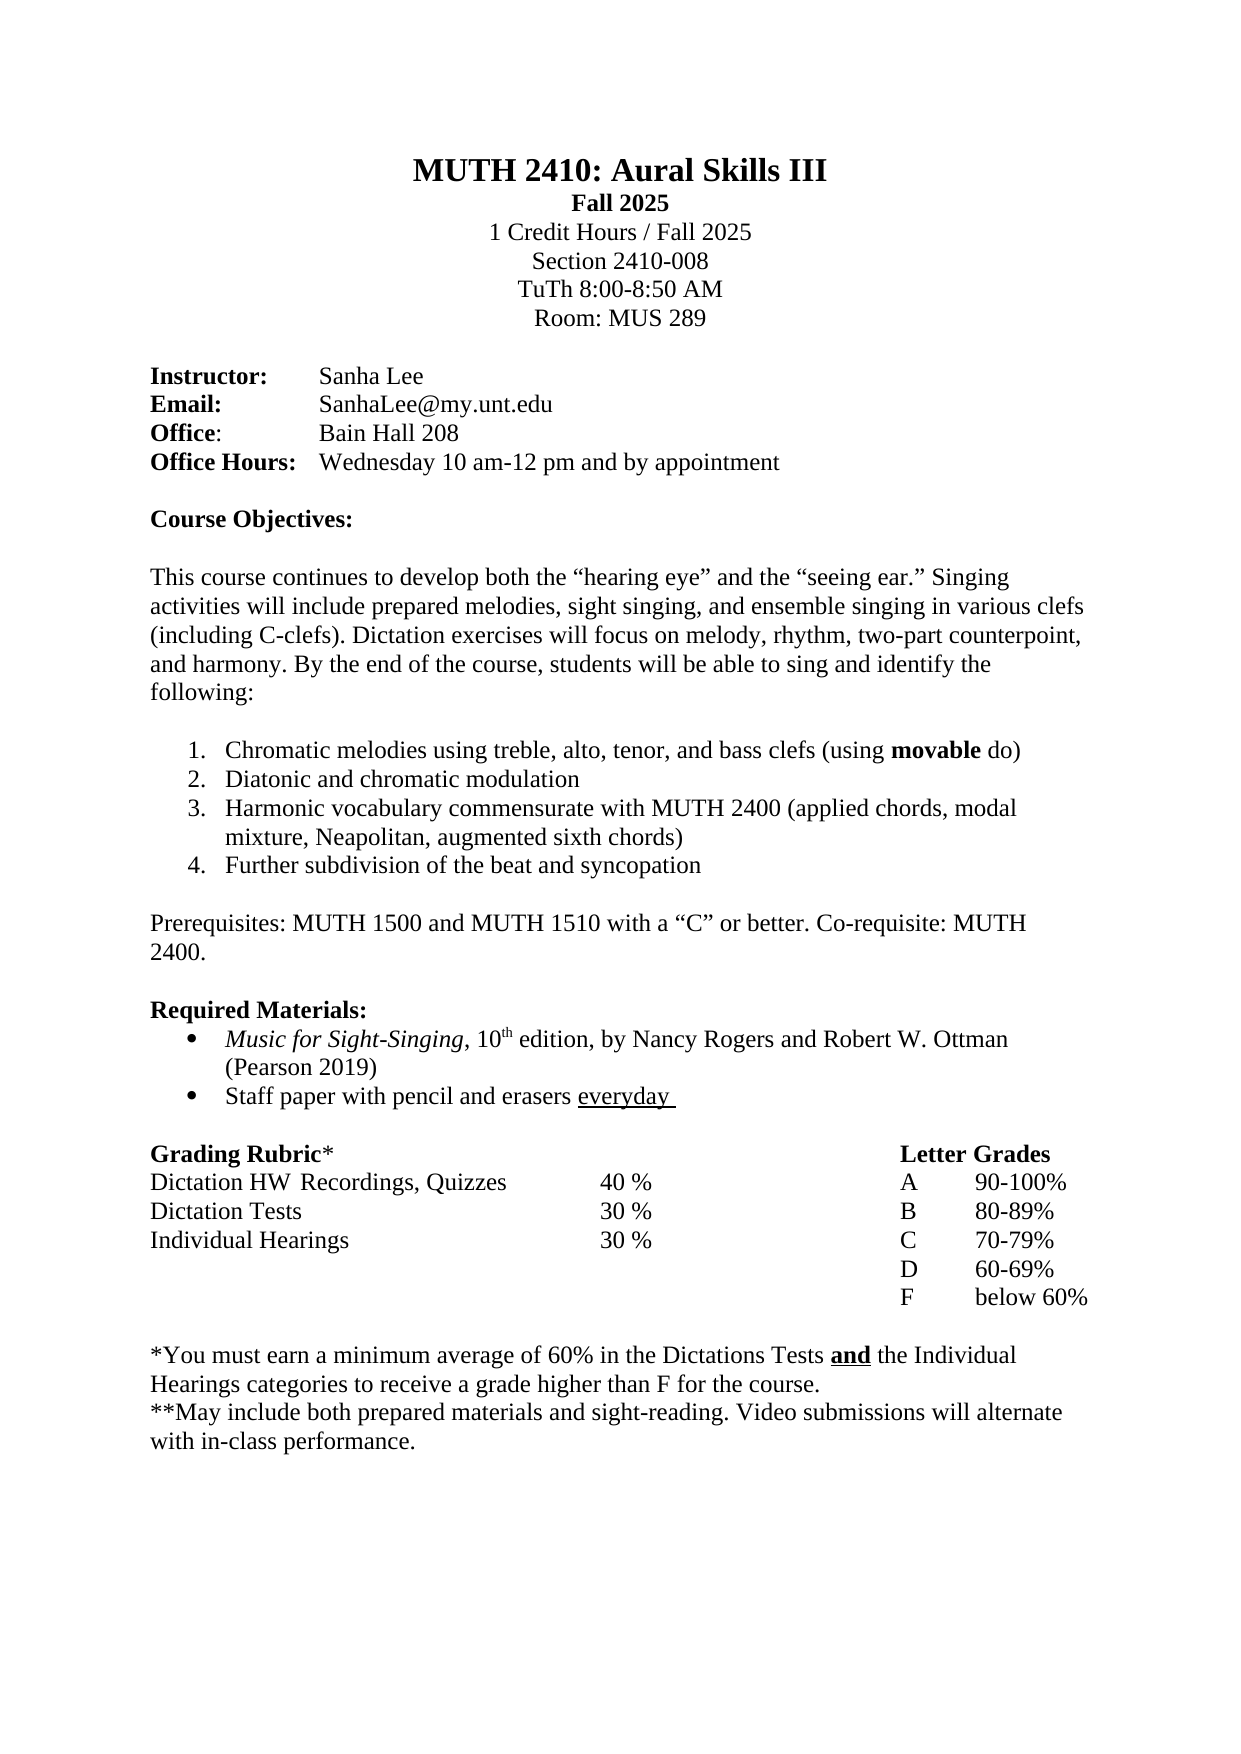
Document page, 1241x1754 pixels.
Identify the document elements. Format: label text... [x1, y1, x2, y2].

text MUTH 2410: Aural Skills III [150, 150, 1090, 188]
text Office Hours: Wednesday 10 am-12 pm and by appointment [150, 447, 1090, 476]
text **May include both prepared materials and sight-reading. Video submissions will alternate with in-class performance. [150, 1397, 1090, 1455]
text Section 2410-008 [150, 246, 1090, 274]
list Chromatic melodies using treble, alto, tenor, and bass clefs (using movable do) [187, 735, 1090, 764]
text Instructor: Sanha Lee [150, 361, 1090, 389]
text Dictation Tests 30 % B 80-89% [150, 1196, 1090, 1225]
text Room: MUS 289 [150, 303, 1090, 332]
text Course Objectives: [150, 504, 1090, 533]
list Music for Sight-Singing, 10th edition, by Nancy Rogers and Robert W. Ottman (Pearson 2019) [187, 1024, 1090, 1081]
text D 60-69% [825, 1254, 1090, 1282]
text Grading Rubric* Letter Grades [150, 1139, 1090, 1167]
text 1 Credit Hours / Fall 2025 [150, 217, 1090, 246]
text F below 60% [150, 1282, 1090, 1311]
text This course continues to develop both the “hearing eye” and the “seeing ear.” Singing activities will include prepared melodies, sight singing, and ensemble singing in various clefs (including C-clefs). Dictation exercises will focus on melody, rhythm, two-part counterpoint, and harmony. By the end of the course, students will be able to sing and identify the following: [150, 562, 1090, 706]
text Prerequisites: MUTH 1500 and MUTH 1510 with a “C” or better. Co-requisite: MUTH 2400. [150, 908, 1090, 966]
text Fall 2025 [150, 188, 1090, 217]
text Dictation HW Recordings, Quizzes 40 % A 90-100% [150, 1167, 1090, 1196]
text Office: Bain Hall 208 [150, 418, 1090, 447]
text Required Materials: [150, 995, 1090, 1024]
list Further subdivision of the beat and syncopation [187, 850, 1090, 879]
text TuTh 8:00-8:50 AM [150, 274, 1090, 303]
text Individual Hearings 30 % C 70-79% [150, 1225, 1090, 1254]
list Diatonic and chromatic modulation [187, 764, 1090, 793]
list Harmonic vocabulary commensurate with MUTH 2400 (applied chords, modal mixture, Neapolitan, augmented sixth chords) [187, 793, 1090, 850]
text Email: SanhaLee@my.unt.edu [150, 389, 1090, 418]
list Staff paper with pencil and erasers everyday [187, 1081, 1090, 1110]
text *You must earn a minimum average of 60% in the Dictations Tests and the Individual Hearings categories to receive a grade higher than F for the course. [150, 1340, 1090, 1397]
